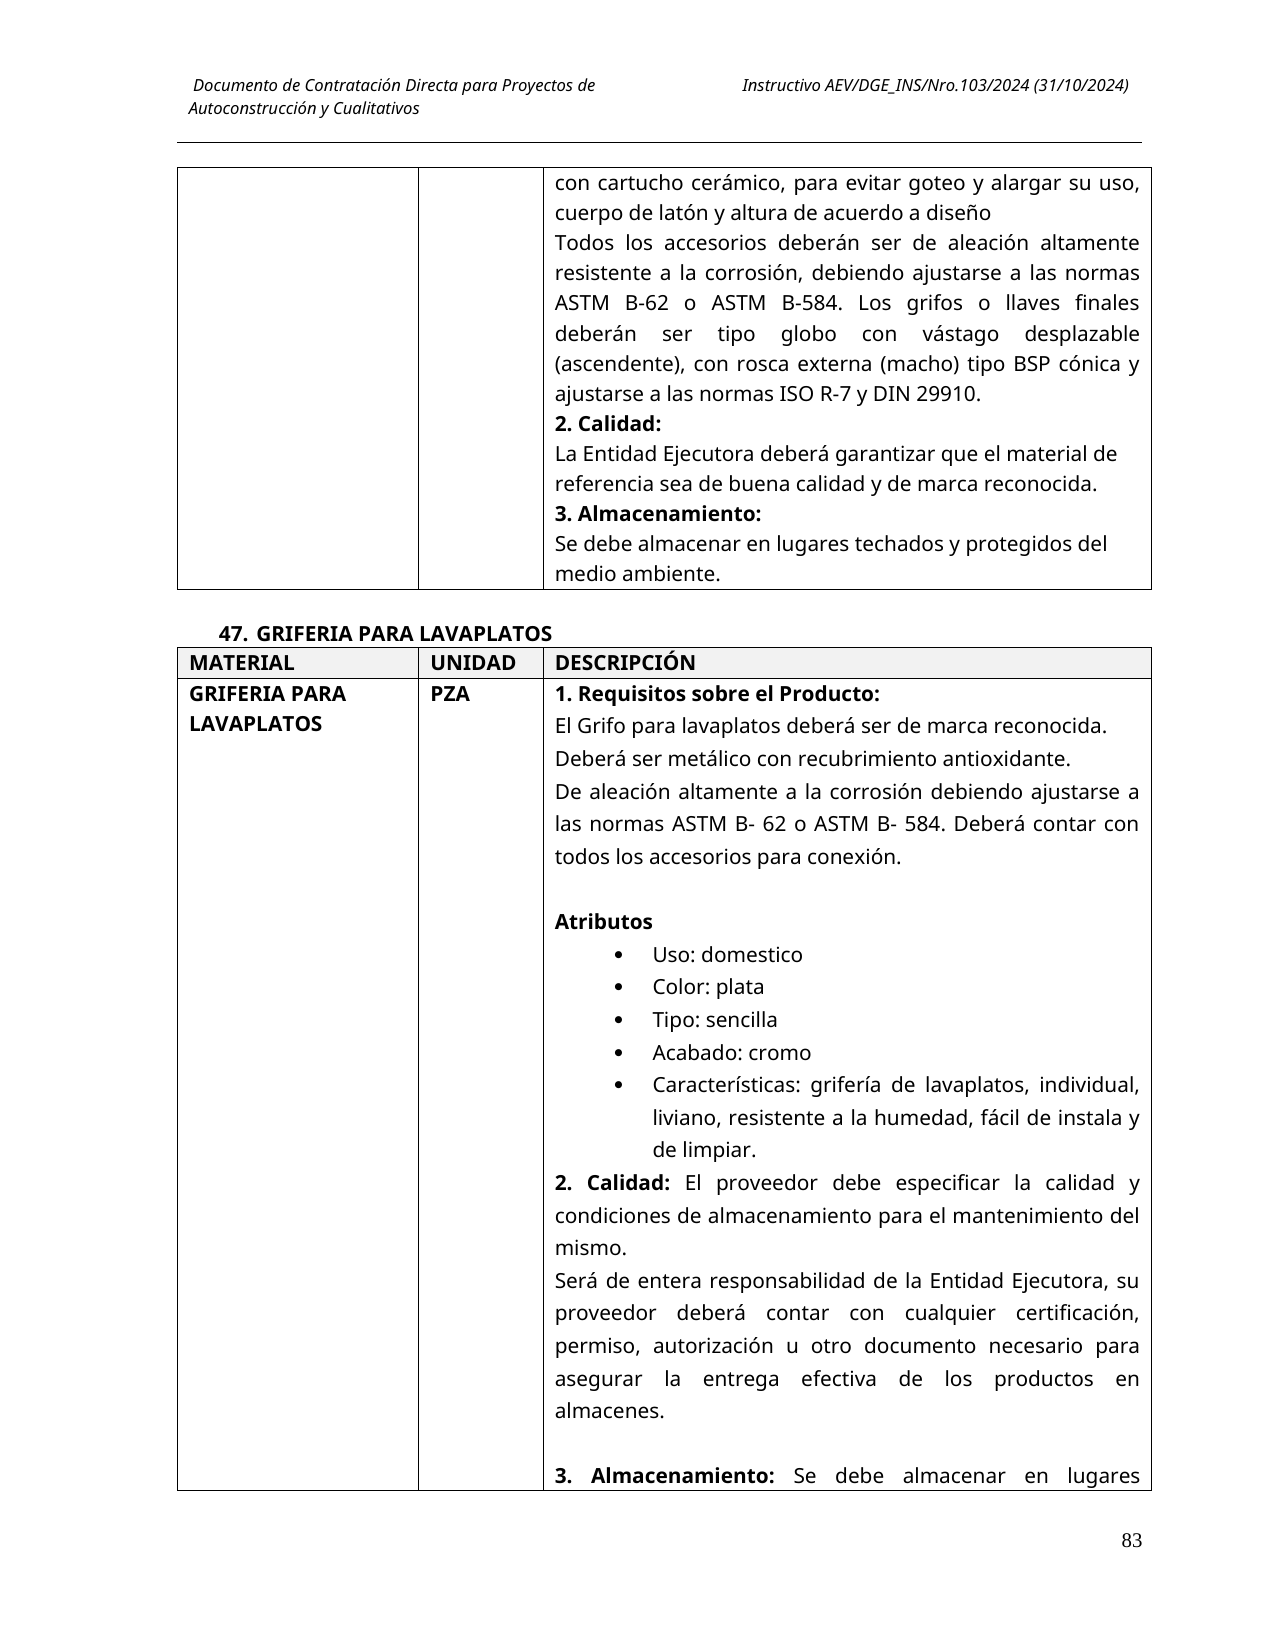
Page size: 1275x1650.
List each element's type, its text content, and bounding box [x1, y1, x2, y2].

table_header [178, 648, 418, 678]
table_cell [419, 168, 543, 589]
list GRIFERIA PARA LAVAPLATOS [219, 619, 1142, 647]
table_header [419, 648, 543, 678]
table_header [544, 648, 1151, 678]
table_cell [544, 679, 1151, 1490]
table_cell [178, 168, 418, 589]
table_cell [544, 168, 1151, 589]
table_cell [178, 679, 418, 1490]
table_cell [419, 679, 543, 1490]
